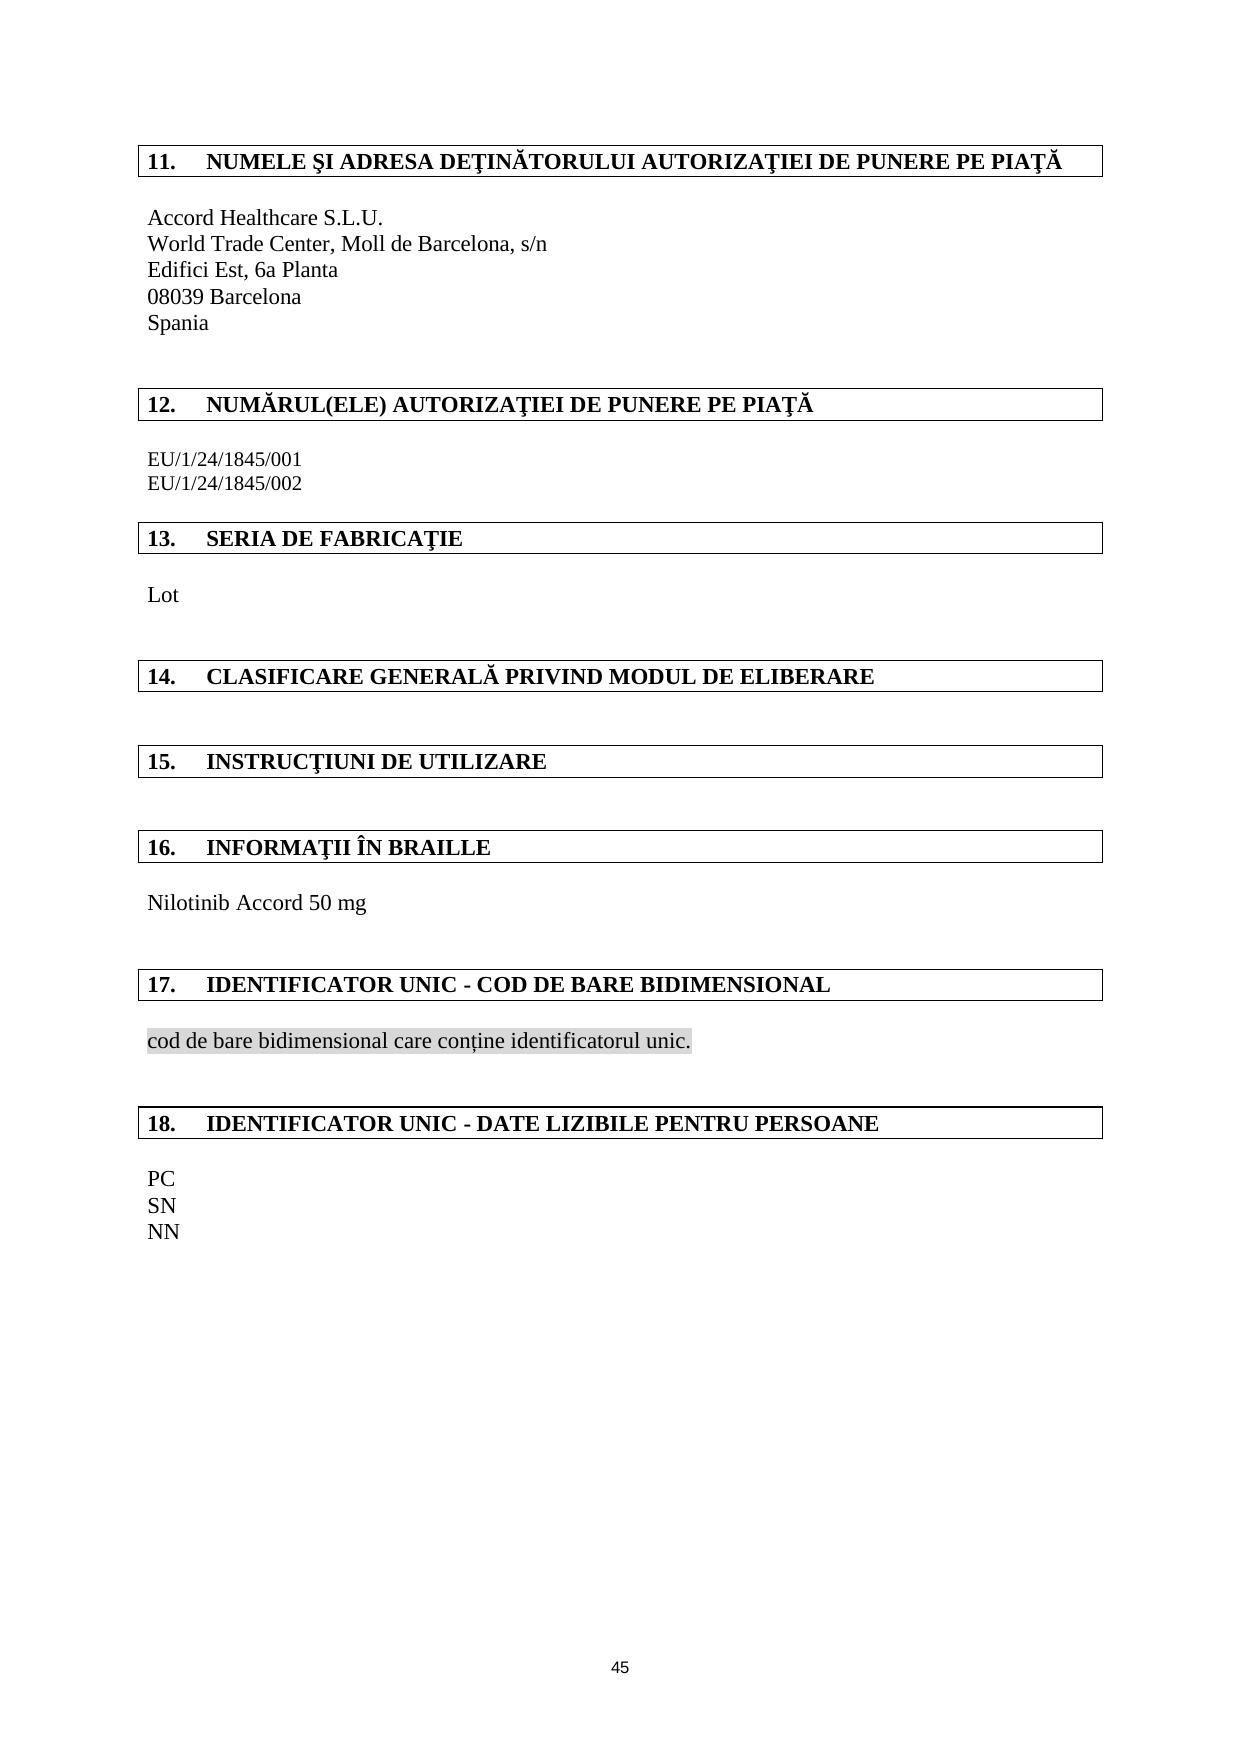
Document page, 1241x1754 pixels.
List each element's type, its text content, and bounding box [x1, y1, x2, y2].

text 17. IDENTIFICATOR UNIC - COD DE BARE BIDIMENSIONAL [139, 970, 1102, 1000]
text 16. INFORMAŢII ÎN BRAILLE [139, 831, 1102, 862]
text EU/1/24/1845/001 [147, 447, 1093, 471]
text 12. NUMĂRUL(ELE) AUTORIZAŢIEI DE PUNERE PE PIAŢĂ [139, 389, 1102, 420]
text Nilotinib Accord 50 mg [147, 889, 1093, 916]
text World Trade Center, Moll de Barcelona, s/n [147, 230, 1093, 257]
text Spania [147, 309, 1093, 336]
text NN [147, 1218, 1093, 1244]
text SN [147, 1192, 1093, 1218]
text 14. CLASIFICARE GENERALĂ PRIVIND MODUL DE ELIBERARE [139, 661, 1102, 691]
text Accord Healthcare S.L.U. [147, 204, 1093, 230]
text cod de bare bidimensional care conține identificatorul unic. [147, 1027, 1093, 1054]
text PC [147, 1165, 1093, 1192]
text 18. IDENTIFICATOR UNIC - DATE LIZIBILE PENTRU PERSOANE [139, 1108, 1102, 1138]
text 15. INSTRUCŢIUNI DE UTILIZARE [139, 746, 1102, 777]
text Edifici Est, 6a Planta [147, 257, 1093, 283]
text EU/1/24/1845/002 [147, 471, 1093, 495]
text 13. SERIA DE FABRICAŢIE [139, 523, 1102, 553]
text Lot [147, 581, 1093, 607]
text 08039 Barcelona [147, 283, 1093, 309]
text 11. NUMELE ŞI ADRESA DEŢINĂTORULUI AUTORIZAŢIEI DE PUNERE PE PIAŢĂ [139, 146, 1102, 176]
